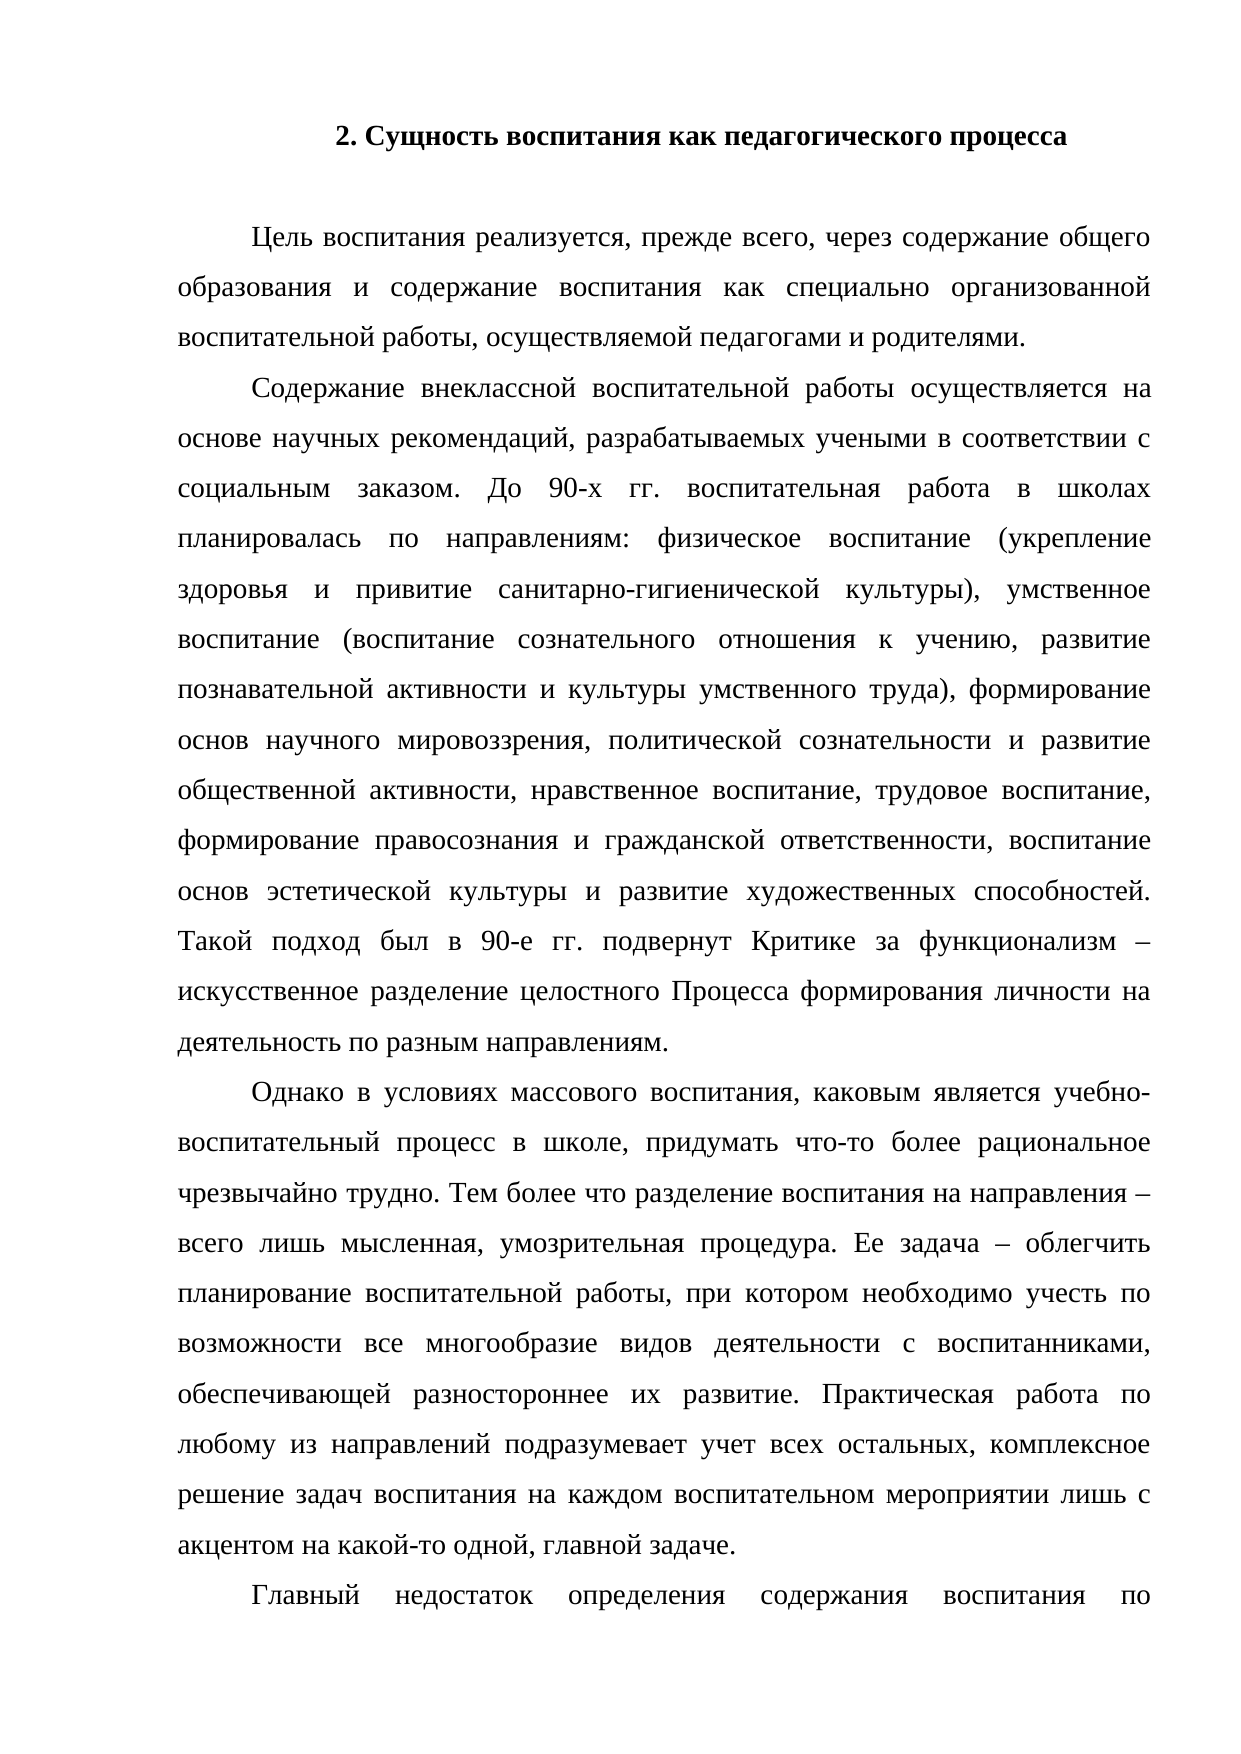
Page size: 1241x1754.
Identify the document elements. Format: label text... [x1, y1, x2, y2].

text Однако в условиях массового воспитания, каковым является учебно-воспитательный процесс в школе, придумать что-то более рациональное чрезвычайно трудно. Тем более что разделение воспитания на направления – всего лишь мысленная, умозрительная процедура. Ее задача – облегчить планирование воспитательной работы, при котором необходимо учесть по возможности все многообразие видов деятельности с воспитанниками, обеспечивающей разностороннее их развитие. Практическая работа по любому из направлений подразумевает учет всех остальных, комплексное решение задач воспитания на каждом воспитательном мероприятии лишь с акцентом на какой-то одной, главной задаче. [177, 1074, 1152, 1560]
text Цель воспитания реализуется, прежде всего, через содержание общего образования и содержание воспитания как специально организованной воспитательной работы, осуществляемой педагогами и родителями. [177, 219, 1152, 353]
text Содержание внеклассной воспитательной работы осуществляется на основе научных рекомендаций, разрабатываемых учеными в соответствии с социальным заказом. До 90-х гг. воспитательная работа в школах планировалась по направлениям: физическое воспитание (укрепление здоровья и привитие санитарно-гигиенической культуры), умственное воспитание (воспитание сознательного отношения к учению, развитие познавательной активности и культуры умственного труда), формирование основ научного мировоззрения, политической сознательности и развитие общественной активности, нравственное воспитание, трудовое воспитание, формирование правосознания и гражданской ответственности, воспитание основ эстетической культуры и развитие художественных способностей. Такой подход был в 90-е гг. подвернут Критике за функционализм – искусственное разделение целостного Процесса формирования личности на деятельность по разным направлениям. [177, 370, 1152, 1057]
text 2. Сущность воспитания как педагогического процесса [177, 118, 1152, 152]
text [177, 1577, 1152, 1611]
